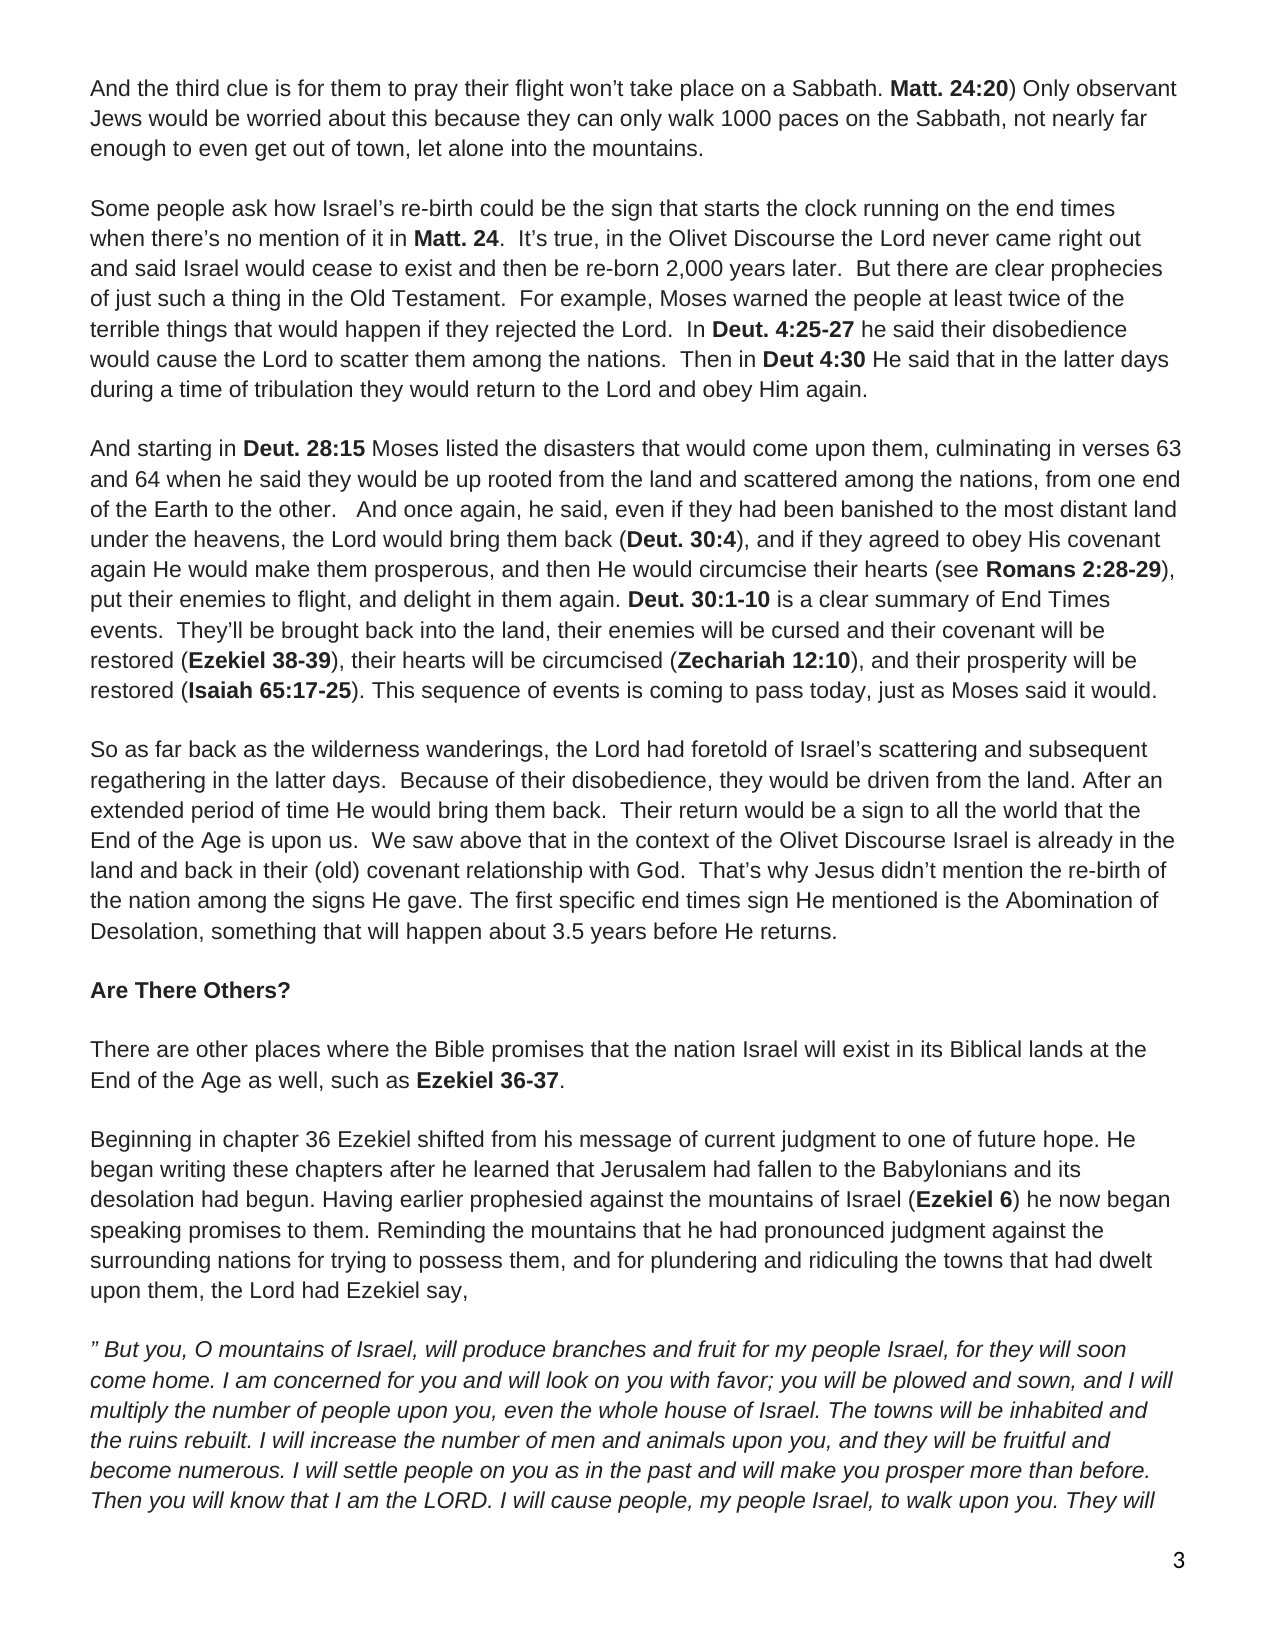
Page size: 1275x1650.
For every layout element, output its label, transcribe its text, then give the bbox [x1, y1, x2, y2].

text There are other places where the Bible promises that the nation Israel will exist in its Biblical lands at the End of the Age as well, such as Ezekiel 36-37. [90, 1036, 1185, 1093]
text And the third clue is for them to pray their flight won’t take place on a Sabbath. Matt. 24:20) Only observant Jews would be worried about this because they can only walk 1000 paces on the Sabbath, not nearly far enough to even get out of town, let alone into the mountains. [90, 75, 1185, 162]
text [90, 1336, 1185, 1514]
subtitle Are There Others? [90, 977, 1185, 1003]
text Some people ask how Israel’s re-birth could be the sign that starts the clock running on the end times when there’s no mention of it in Matt. 24. It’s true, in the Olivet Discourse the Lord never came right out and said Israel would cease to exist and then be re-born 2,000 years later. But there are clear prophecies of just such a thing in the Old Testament. For example, Moses warned the people at least twice of the terrible things that would happen if they rejected the Lord. In Deut. 4:25-27 he said their disobedience would cause the Lord to scatter them among the nations. Then in Deut 4:30 He said that in the latter days during a time of tribulation they would return to the Lord and obey Him again. [90, 195, 1185, 402]
text And starting in Deut. 28:15 Moses listed the disasters that would come upon them, culminating in verses 63 and 64 when he said they would be up rooted from the land and scattered among the nations, from one end of the Earth to the other. And once again, he said, even if they had been banished to the most distant land under the heavens, the Lord would bring them back (Deut. 30:4), and if they agreed to obey His covenant again He would make them prosperous, and then He would circumcise their hearts (see Romans 2:28-29), put their enemies to flight, and delight in them again. Deut. 30:1-10 is a clear summary of End Times events. They’ll be brought back into the land, their enemies will be cursed and their covenant will be restored (Ezekiel 38-39), their hearts will be circumcised (Zechariah 12:10), and their prosperity will be restored (Isaiah 65:17-25). This sequence of events is coming to pass today, just as Moses said it would. [90, 435, 1185, 703]
text So as far back as the wilderness wanderings, the Lord had foretold of Israel’s scattering and subsequent regathering in the latter days. Because of their disobedience, they would be driven from the land. After an extended period of time He would bring them back. Their return would be a sign to all the world that the End of the Age is upon us. We saw above that in the context of the Olivet Discourse Israel is already in the land and back in their (old) covenant relationship with God. That’s why Jesus didn’t mention the re-birth of the nation among the signs He gave. The first specific end times sign He mentioned is the Abomination of Desolation, something that will happen about 3.5 years before He returns. [90, 736, 1185, 944]
text Beginning in chapter 36 Ezekiel shifted from his message of current judgment to one of future hope. He began writing these chapters after he learned that Jerusalem had fallen to the Babylonians and its desolation had begun. Having earlier prophesied against the mountains of Israel (Ezekiel 6) he now began speaking promises to them. Reminding the mountains that he had pronounced judgment against the surrounding nations for trying to possess them, and for plundering and ridiculing the towns that had dwelt upon them, the Lord had Ezekiel say, [90, 1126, 1185, 1303]
